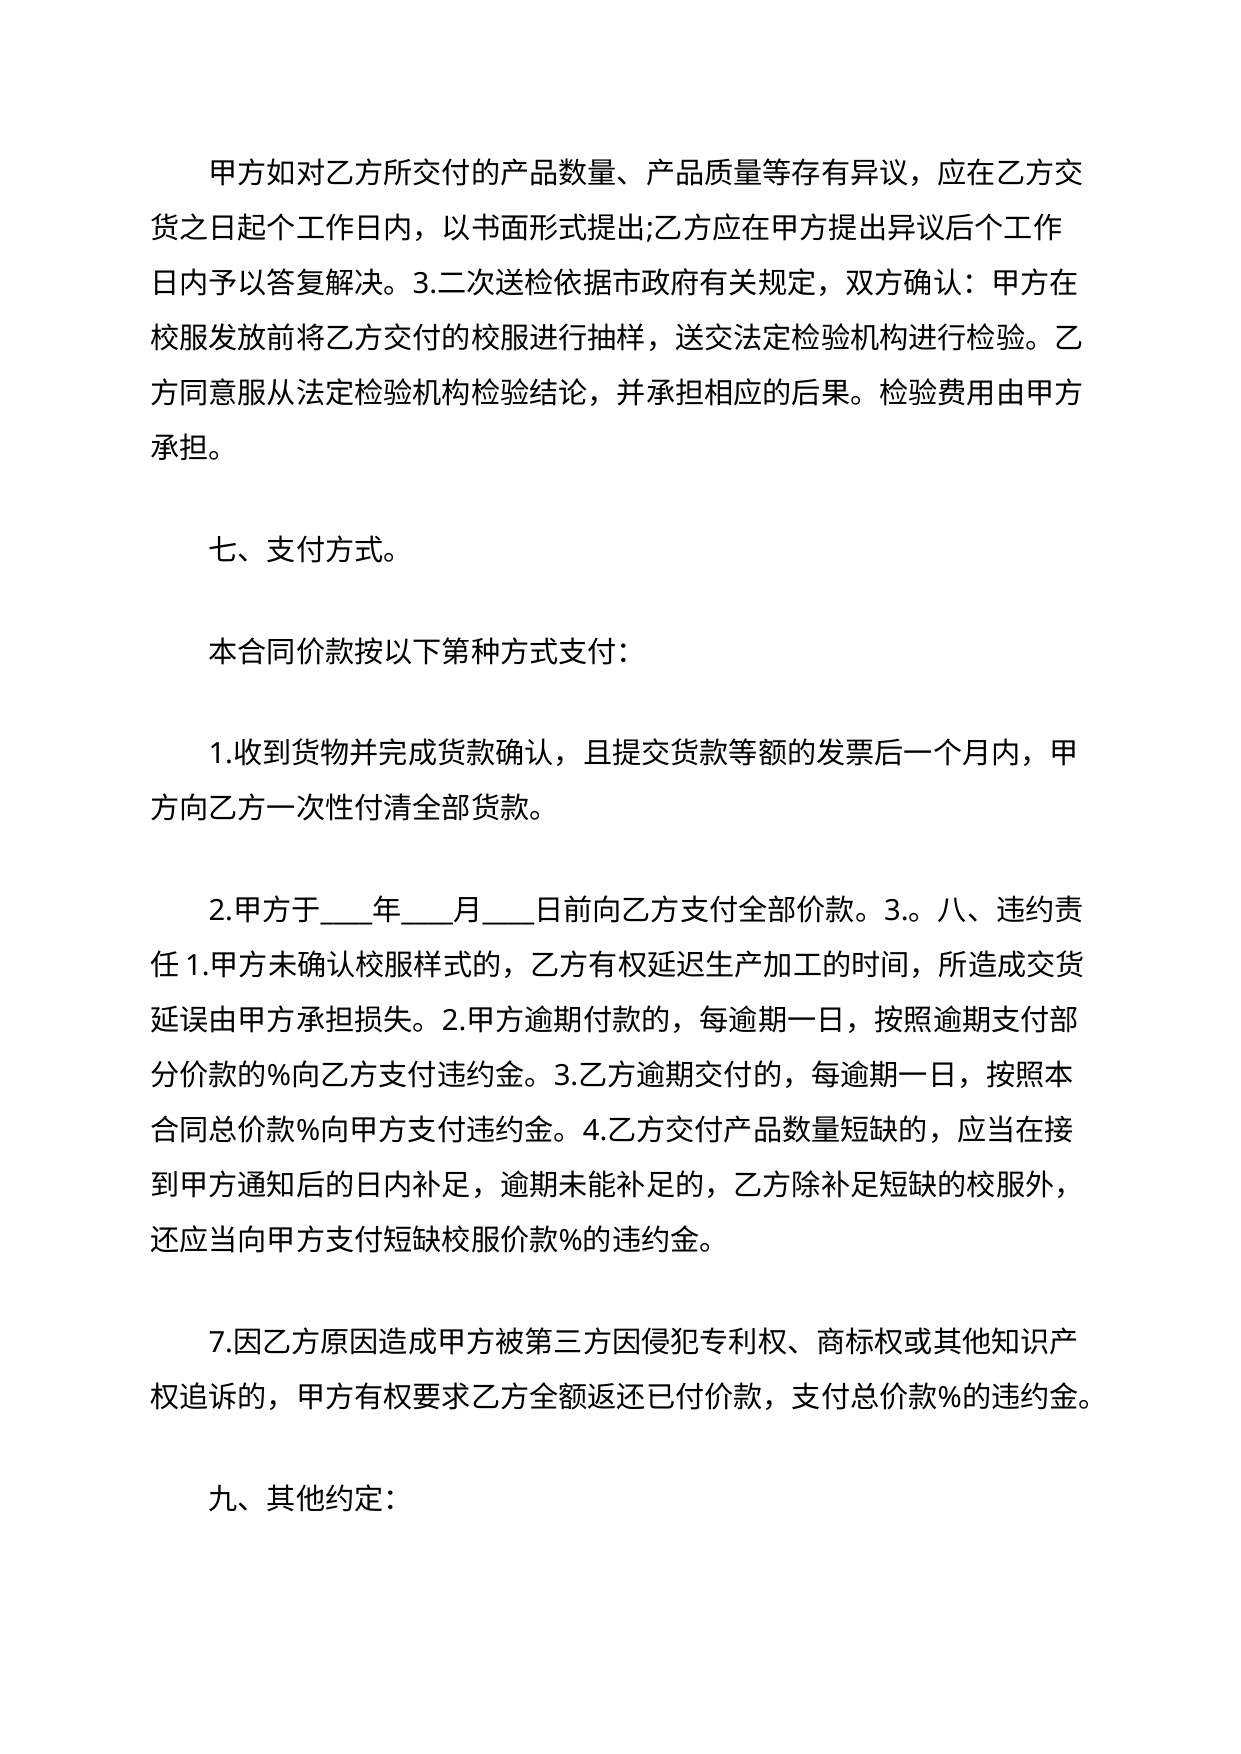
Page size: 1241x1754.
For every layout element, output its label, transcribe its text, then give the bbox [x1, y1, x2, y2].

text 1.收到货物并完成货款确认，且提交货款等额的发票后一个月内，甲方向乙方一次性付清全部货款。 [150, 730, 1090, 827]
text 甲方如对乙方所交付的产品数量、产品质量等存有异议，应在乙方交货之日起个工作日内，以书面形式提出;乙方应在甲方提出异议后个工作日内予以答复解决。3.二次送检依据市政府有关规定，双方确认：甲方在校服发放前将乙方交付的校服进行抽样，送交法定检验机构进行检验。乙方同意服从法定检验机构检验结论，并承担相应的后果。检验费用由甲方承担。 [150, 150, 1090, 467]
text 7.因乙方原因造成甲方被第三方因侵犯专利权、商标权或其他知识产权追诉的，甲方有权要求乙方全额返还已付价款，支付总价款%的违约金。 [150, 1319, 1090, 1416]
text 2.甲方于____年____月____日前向乙方支付全部价款。3.。八、违约责任1.甲方未确认校服样式的，乙方有权延迟生产加工的时间，所造成交货延误由甲方承担损失。2.甲方逾期付款的，每逾期一日，按照逾期支付部分价款的%向乙方支付违约金。3.乙方逾期交付的，每逾期一日，按照本合同总价款%向甲方支付违约金。4.乙方交付产品数量短缺的，应当在接到甲方通知后的日内补足，逾期未能补足的，乙方除补足短缺的校服外，还应当向甲方支付短缺校服价款%的违约金。 [150, 887, 1090, 1259]
text 七、支付方式。 [150, 526, 1090, 569]
text 本合同价款按以下第种方式支付： [150, 628, 1090, 671]
text 九、其他约定： [150, 1476, 1090, 1518]
